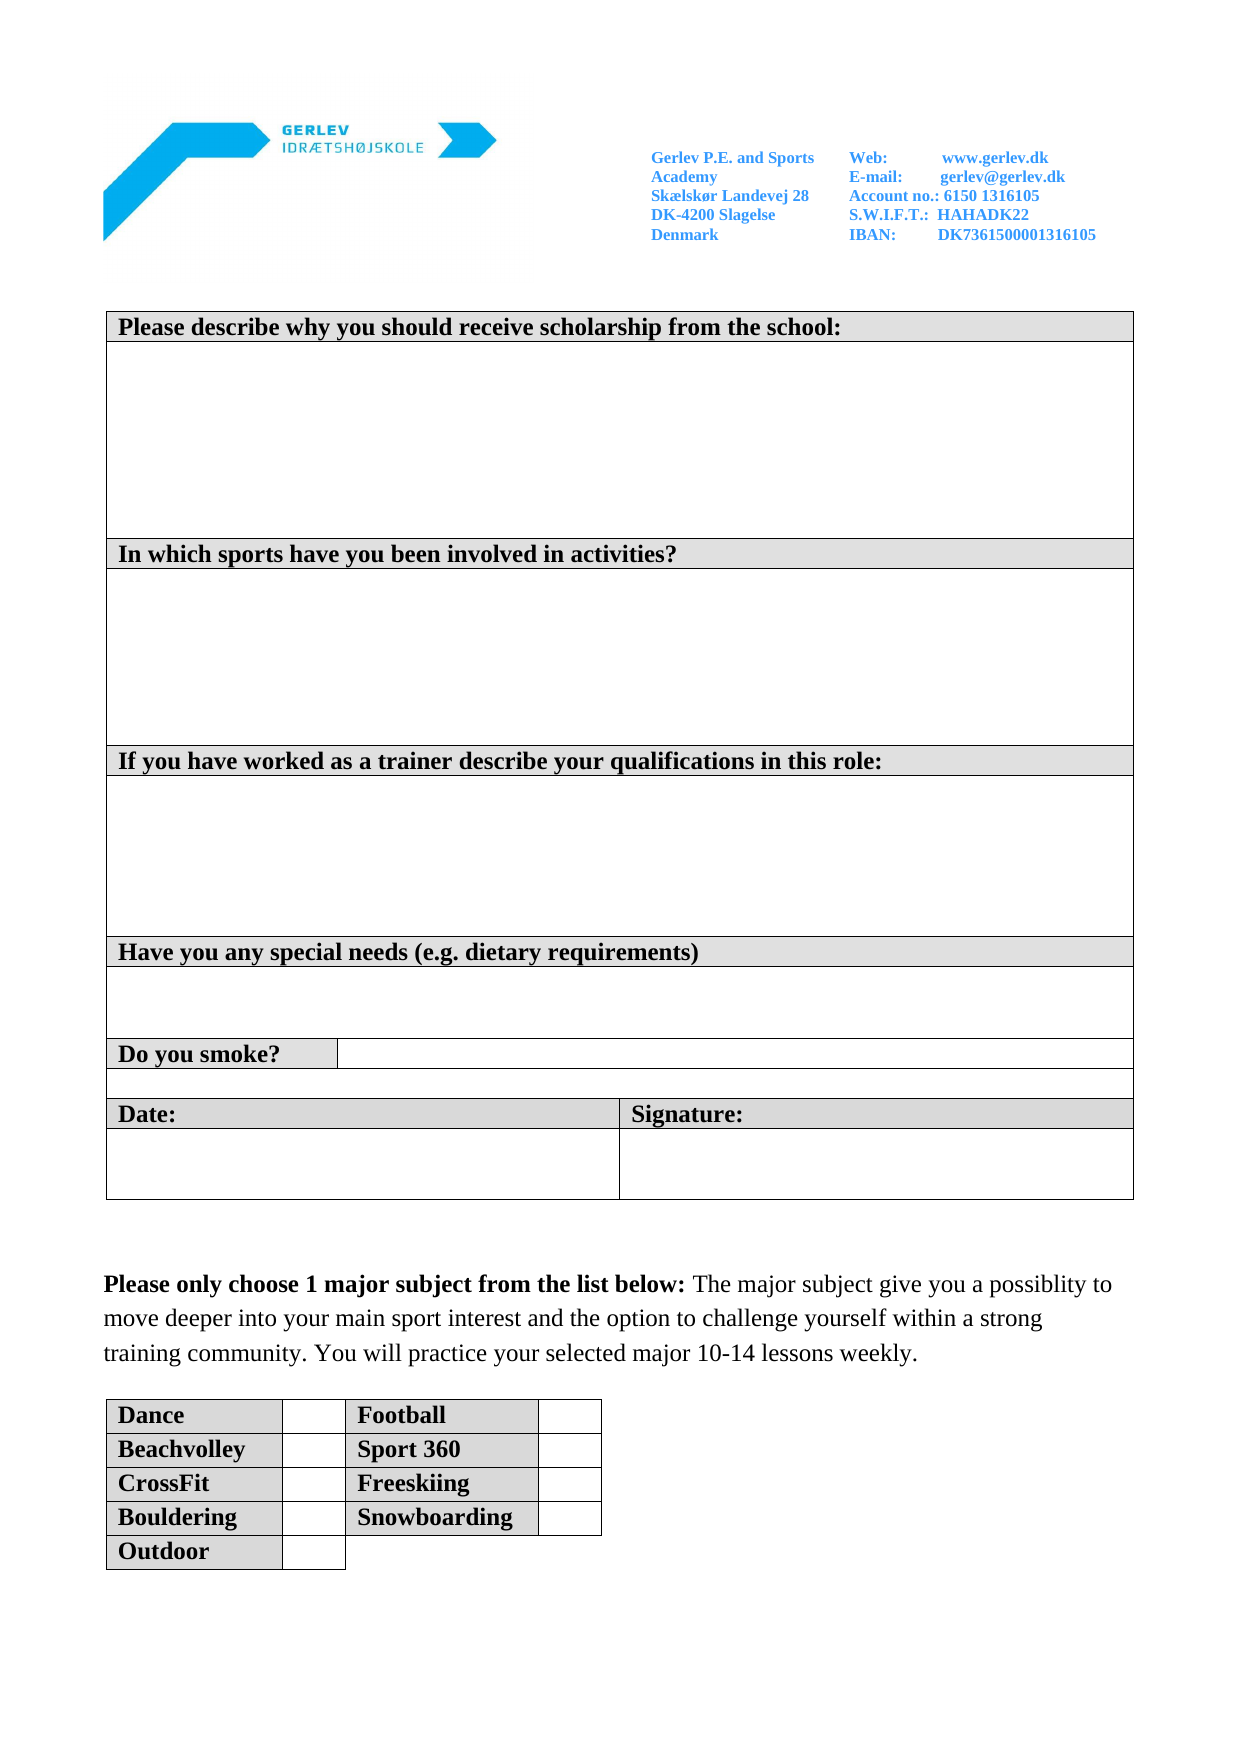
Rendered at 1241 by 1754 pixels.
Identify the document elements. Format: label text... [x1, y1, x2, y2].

table_cell [338, 1039, 1133, 1068]
table_cell Snowboarding [346, 1502, 538, 1535]
picture [103, 73, 534, 283]
table_cell [107, 967, 1133, 1038]
table_cell [107, 569, 1133, 745]
table_cell [107, 776, 1133, 936]
table_cell In which sports have you been involved in activities? [107, 539, 1133, 568]
table_cell [283, 1502, 345, 1535]
table_header [539, 1400, 601, 1433]
subtitle Please only choose 1 major subject from the list below: The major subject give you a possiblity to move deeper into your main sport interest and the option to challenge yourself within a strong training community. You will practice your selected major 10-14 lessons weekly. [103, 1263, 1122, 1367]
table_cell Bouldering [107, 1502, 282, 1535]
table_cell If you have worked as a trainer describe your qualifications in this role: [107, 746, 1133, 775]
table_cell [539, 1502, 601, 1535]
table_cell [283, 1536, 345, 1569]
table_cell Freeskiing [346, 1468, 538, 1501]
table_cell Please describe why you should receive scholarship from the school: [107, 312, 1133, 341]
table_header Football [346, 1400, 538, 1433]
table_cell [107, 342, 1133, 538]
table_cell Have you any special needs (e.g. dietary requirements) [107, 937, 1133, 966]
table_cell [107, 1069, 1133, 1098]
table_cell [283, 1434, 345, 1467]
table_cell [620, 1129, 1133, 1199]
table_cell [539, 1434, 601, 1467]
table_cell Sport 360 [346, 1434, 538, 1467]
table_cell CrossFit [107, 1468, 282, 1501]
table_cell Date: [107, 1099, 619, 1128]
table_cell [539, 1468, 601, 1501]
table_cell Signature: [620, 1099, 1133, 1128]
table_cell Beachvolley [107, 1434, 282, 1467]
table_cell Outdoor [107, 1536, 282, 1569]
table_header [283, 1400, 345, 1433]
table_cell Do you smoke? [107, 1039, 337, 1068]
table_cell [283, 1468, 345, 1501]
table_header Dance [107, 1400, 282, 1433]
table_cell [107, 1129, 619, 1199]
